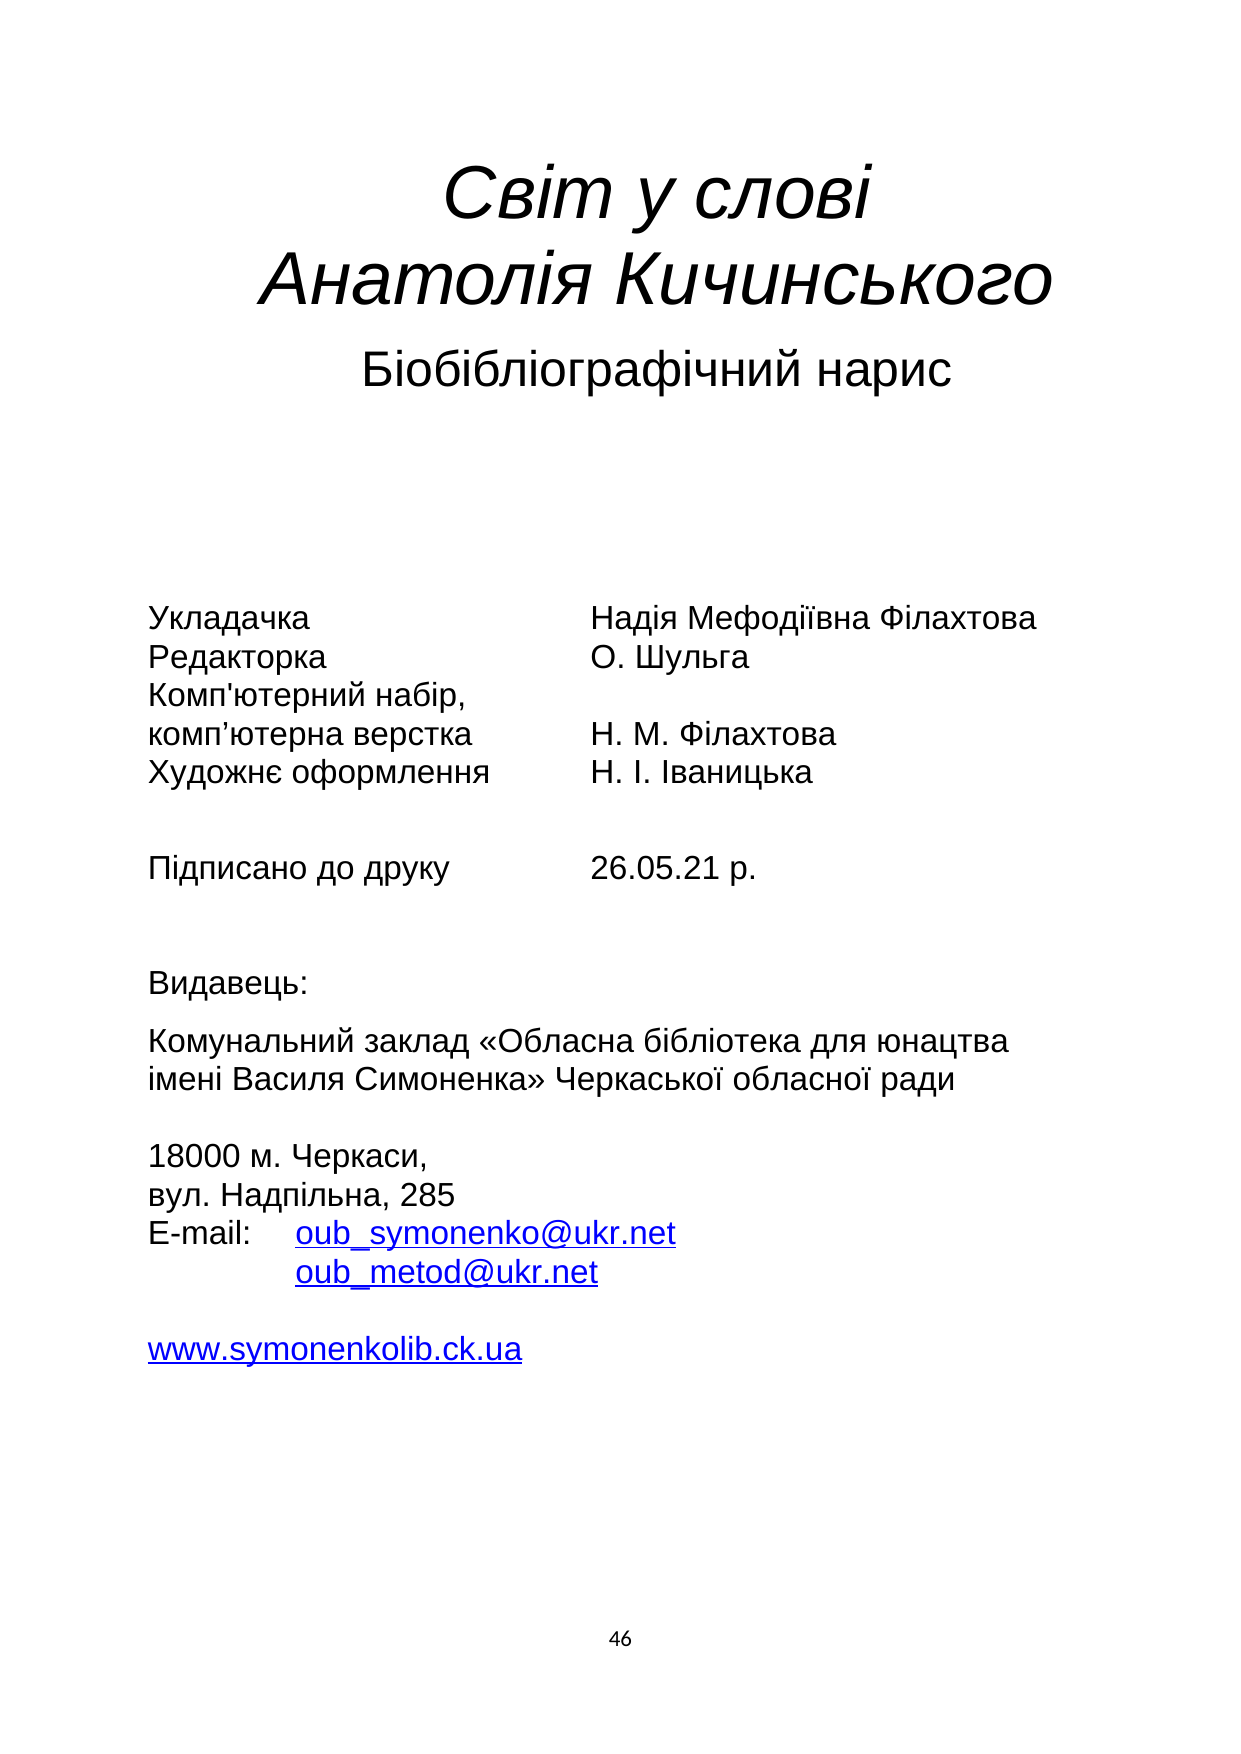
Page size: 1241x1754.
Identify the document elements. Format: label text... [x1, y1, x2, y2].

text 18000 м. Черкаси, [148, 1136, 1092, 1175]
text Світ у слові [148, 148, 1092, 234]
text імені Василя Симоненка» Черкаської обласної ради [148, 1059, 1092, 1098]
text oub_metod@ukr.net [221, 1252, 1092, 1290]
text Біобібліографічний нарис [148, 339, 1092, 397]
text Комунальний заклад «Обласна бібліотека для юнацтва [148, 1021, 1092, 1059]
text комп’ютерна верстка Н. М. Філахтова [148, 714, 1092, 752]
text Художнє оформлення Н. І. Іваницька [148, 752, 1092, 791]
text вул. Надпільна, 285 [148, 1175, 1092, 1213]
text Укладачка Надія Мефодіївна Філахтова [148, 598, 1092, 637]
text Комп'ютерний набір, [148, 675, 1092, 714]
text Видавець: [148, 963, 1092, 1002]
text Е-mail: oub_symonenko@ukr.net [148, 1213, 1092, 1252]
text Підписано до друку 26.05.21 р. [148, 848, 1092, 887]
text Редакторка О. Шульга [148, 637, 1092, 675]
text www.symonenkolib.ck.ua [148, 1328, 1092, 1367]
text Анатолія Кичинського [148, 234, 1092, 320]
